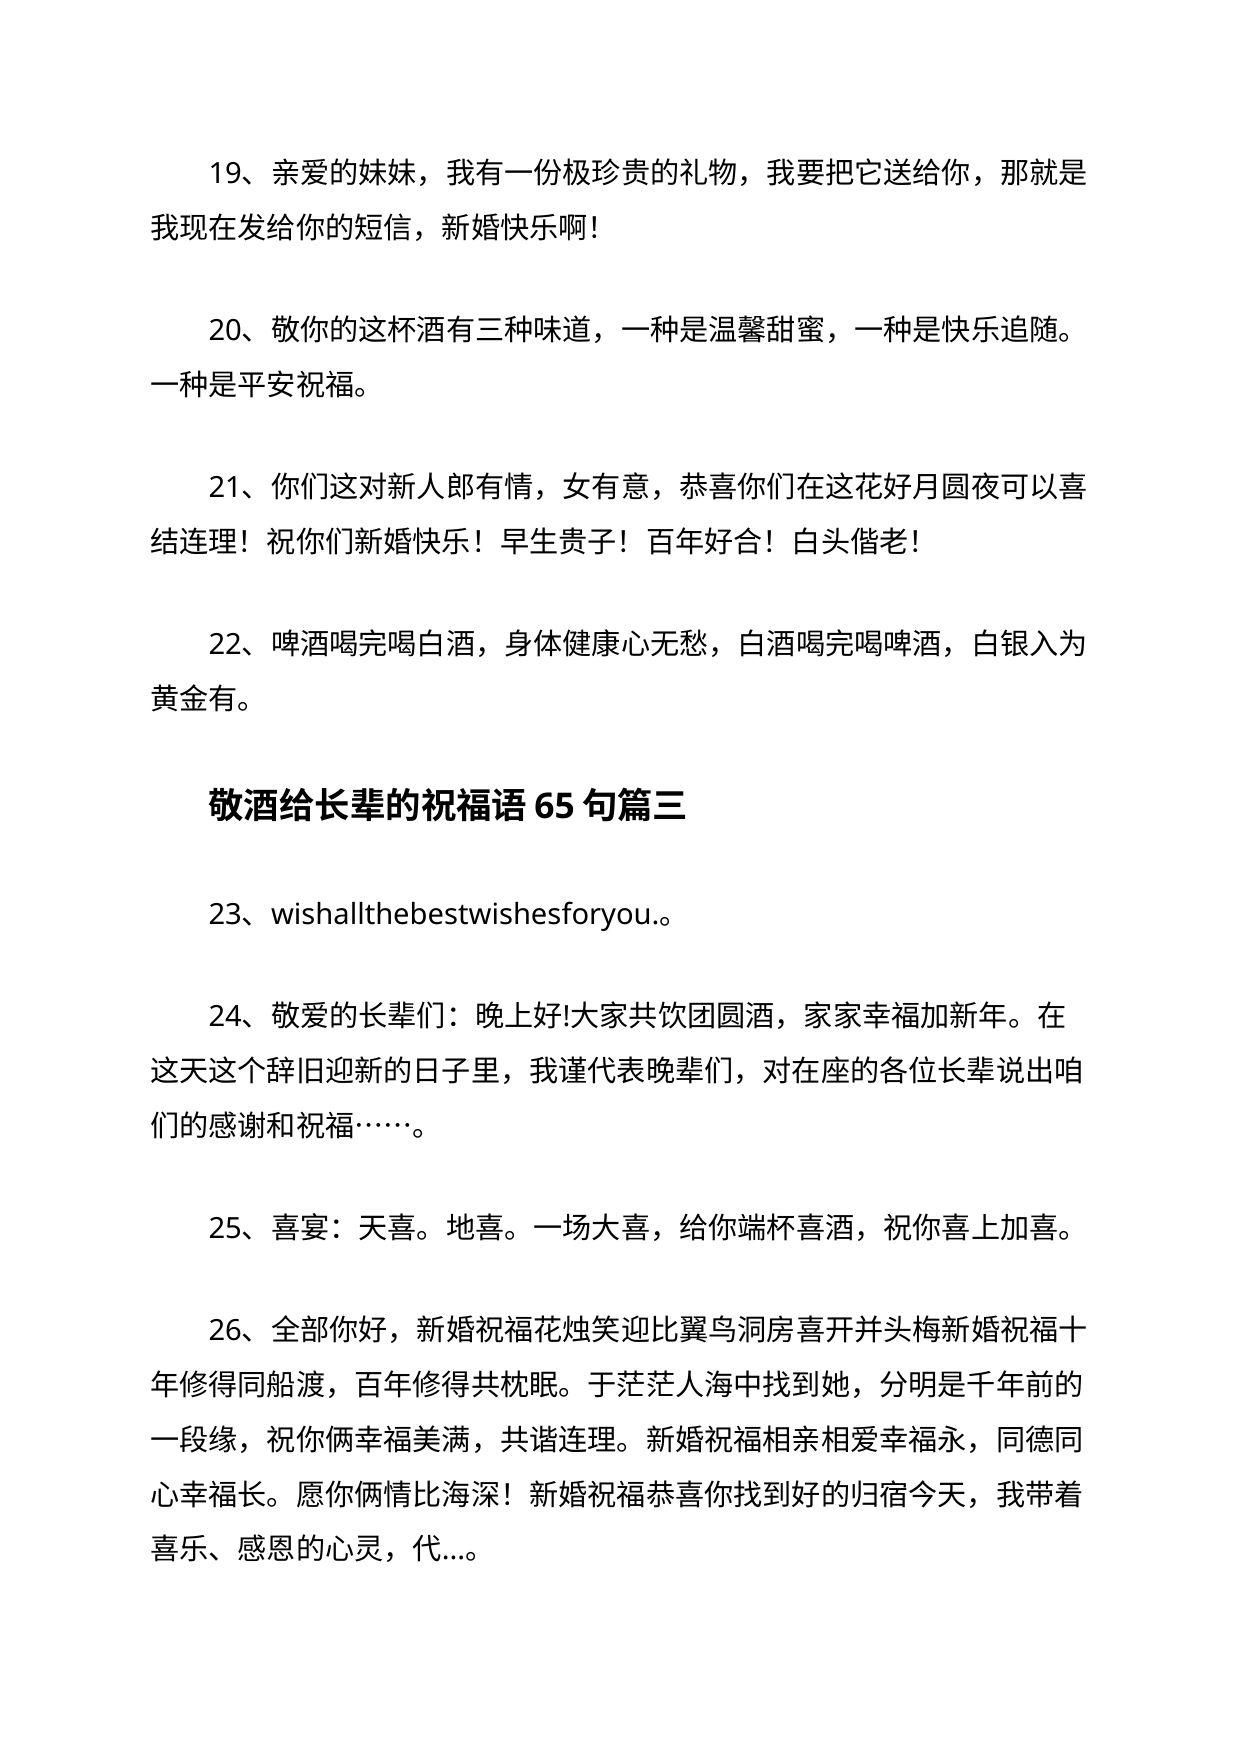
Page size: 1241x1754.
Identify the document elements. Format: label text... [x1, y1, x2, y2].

text 19、亲爱的妹妹，我有一份极珍贵的礼物，我要把它送给你，那就是我现在发给你的短信，新婚快乐啊！ [150, 150, 1090, 247]
text 20、敬你的这杯酒有三种味道，一种是温馨甜蜜，一种是快乐追随。一种是平安祝福。 [150, 307, 1090, 404]
text 22、啤酒喝完喝白酒，身体健康心无愁，白酒喝完喝啤酒，白银入为黄金有。 [150, 620, 1090, 718]
text 24、敬爱的长辈们：晚上好!大家共饮团圆酒，家家幸福加新年。在这天这个辞旧迎新的日子里，我谨代表晚辈们，对在座的各位长辈说出咱们的感谢和祝福……。 [150, 993, 1090, 1145]
text 25、喜宴：天喜。地喜。一场大喜，给你端杯喜酒，祝你喜上加喜。 [150, 1204, 1090, 1247]
text 21、你们这对新人郎有情，女有意，恭喜你们在这花好月圆夜可以喜结连理！祝你们新婚快乐！早生贵子！百年好合！白头偕老！ [150, 463, 1090, 561]
text 23、wishallthebestwishesforyou.。 [150, 891, 1090, 933]
text 敬酒给长辈的祝福语65句篇三 [150, 777, 1090, 828]
text 26、全部你好，新婚祝福花烛笑迎比翼鸟洞房喜开并头梅新婚祝福十年修得同船渡，百年修得共枕眠。于茫茫人海中找到她，分明是千年前的一段缘，祝你俩幸福美满，共谐连理。新婚祝福相亲相爱幸福永，同德同心幸福长。愿你俩情比海深！新婚祝福恭喜你找到好的归宿今天，我带着喜乐、感恩的心灵，代...。 [150, 1306, 1090, 1568]
